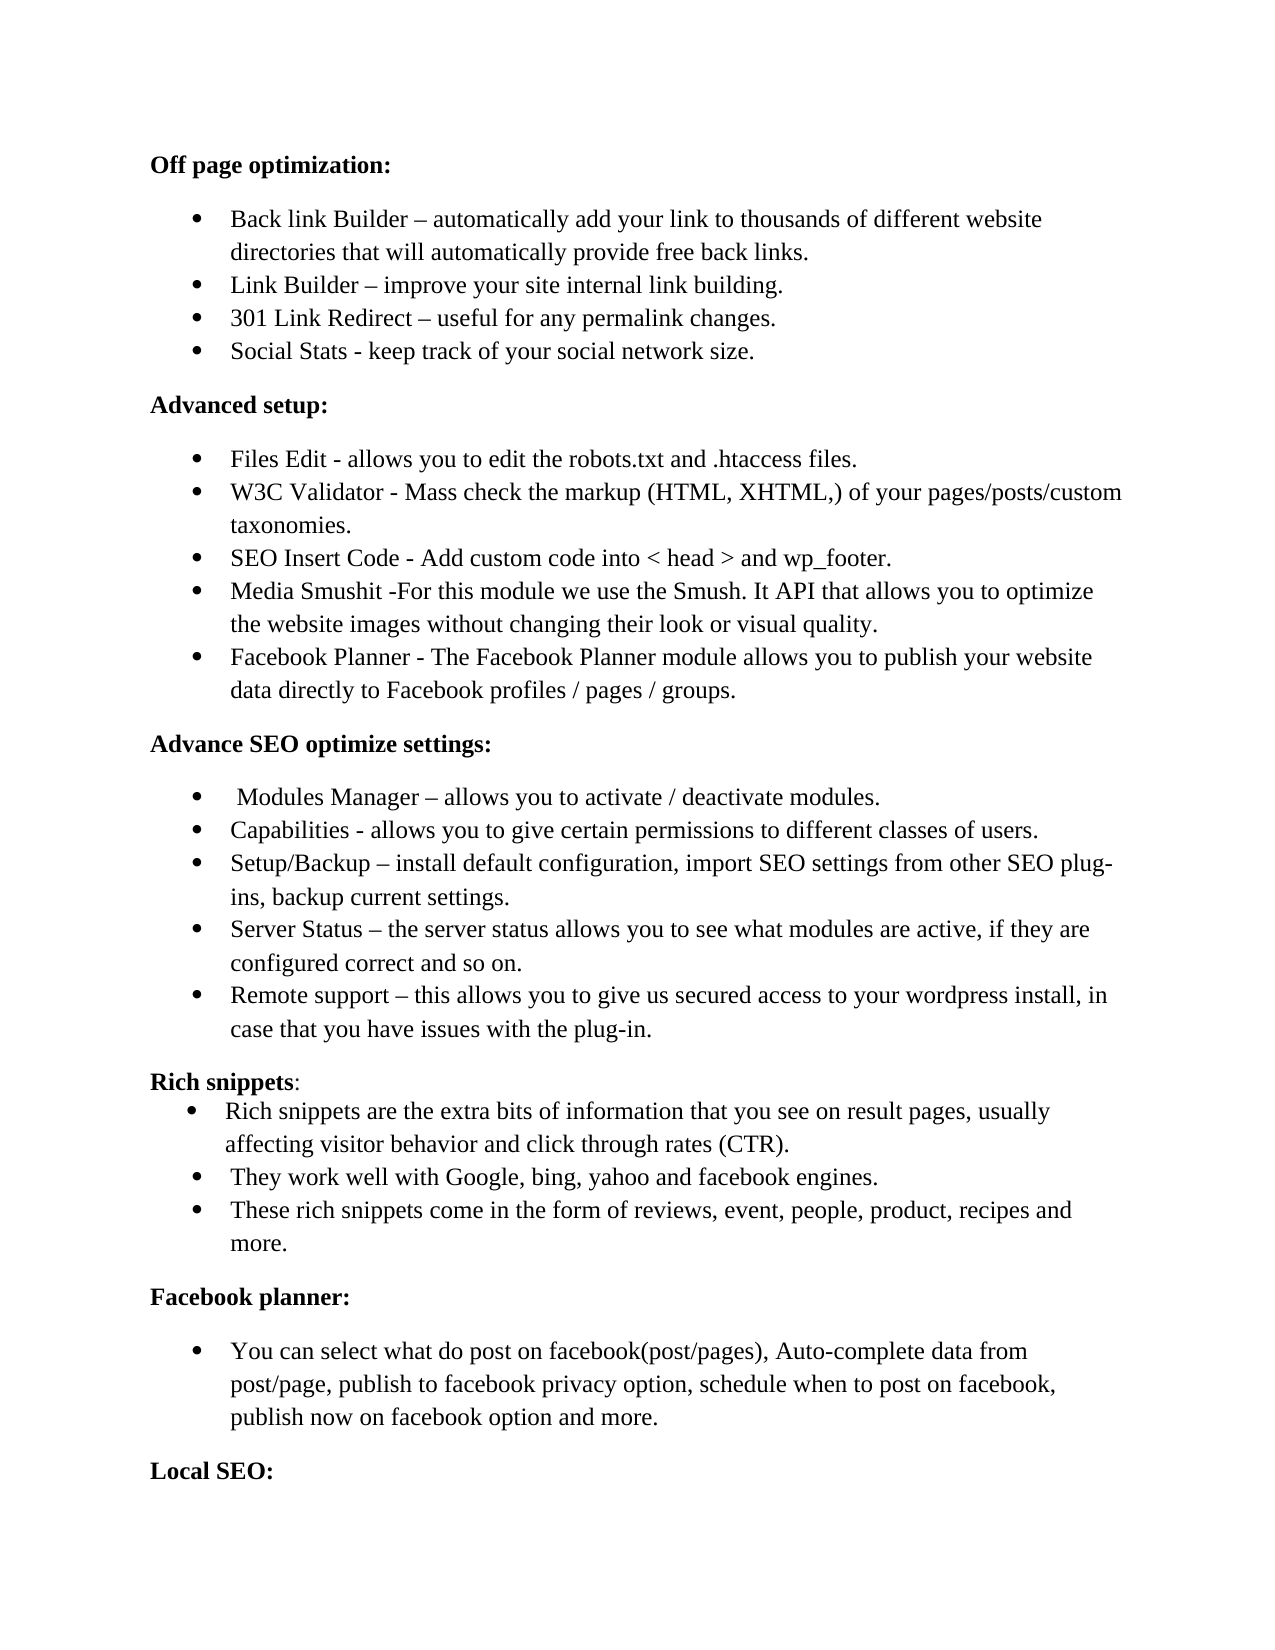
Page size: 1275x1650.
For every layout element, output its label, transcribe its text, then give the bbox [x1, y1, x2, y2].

text Local SEO: [150, 1456, 1125, 1485]
list Capabilities - allows you to give certain permissions to different classes of users. [193, 816, 1125, 844]
list Social Stats - keep track of your social network size. [193, 336, 1125, 365]
text Advanced setup: [150, 390, 1125, 418]
list W3C Validator - Mass check the markup (HTML, XHTML,) of your pages/posts/custom taxonomies. [193, 477, 1125, 538]
list Setup/Backup – install default configuration, import SEO settings from other SEO plug-ins, backup current settings. [193, 848, 1125, 910]
list Link Builder – improve your site internal link building. [193, 270, 1125, 299]
list Modules Manager – allows you to activate / deactivate modules. [193, 782, 1125, 811]
list Media Smushit -For this module we use the Smush. It API that allows you to optimize the website images without changing their look or visual quality. [193, 576, 1125, 637]
list Facebook Planner - The Facebook Planner module allows you to publish your website data directly to Facebook profiles / pages / groups. [193, 642, 1125, 703]
list Server Status – the server status allows you to see what modules are active, if they are configured correct and so on. [193, 914, 1125, 976]
list SEO Insert Code - Add custom code into < head > and wp_footer. [193, 543, 1125, 571]
list 301 Link Redirect – useful for any permalink changes. [193, 303, 1125, 332]
text Off page optimization: [150, 150, 1125, 179]
list You can select what do post on facebook(post/pages), Auto-complete data from post/page, publish to facebook privacy option, schedule when to post on facebook, publish now on facebook option and more. [193, 1336, 1125, 1431]
list Files Edit - allows you to edit the robots.txt and .htaccess files. [193, 444, 1125, 472]
text Facebook planner: [150, 1282, 1125, 1311]
list Remote support – this allows you to give us secured access to your wordpress install, in case that you have issues with the plug-in. [193, 981, 1125, 1042]
text Advance SEO optimize settings: [150, 729, 1125, 757]
list Back link Builder – automatically add your link to thousands of different website directories that will automatically provide free back links. [193, 204, 1125, 266]
list They work well with Google, bing, yahoo and facebook engines. [193, 1162, 1125, 1191]
list These rich snippets come in the form of reviews, event, people, product, recipes and more. [193, 1195, 1125, 1257]
list Rich snippets are the extra bits of information that you see on result pages, usually affecting visitor behavior and click through rates (CTR). [187, 1096, 1125, 1158]
text Rich snippets: [150, 1067, 1125, 1096]
